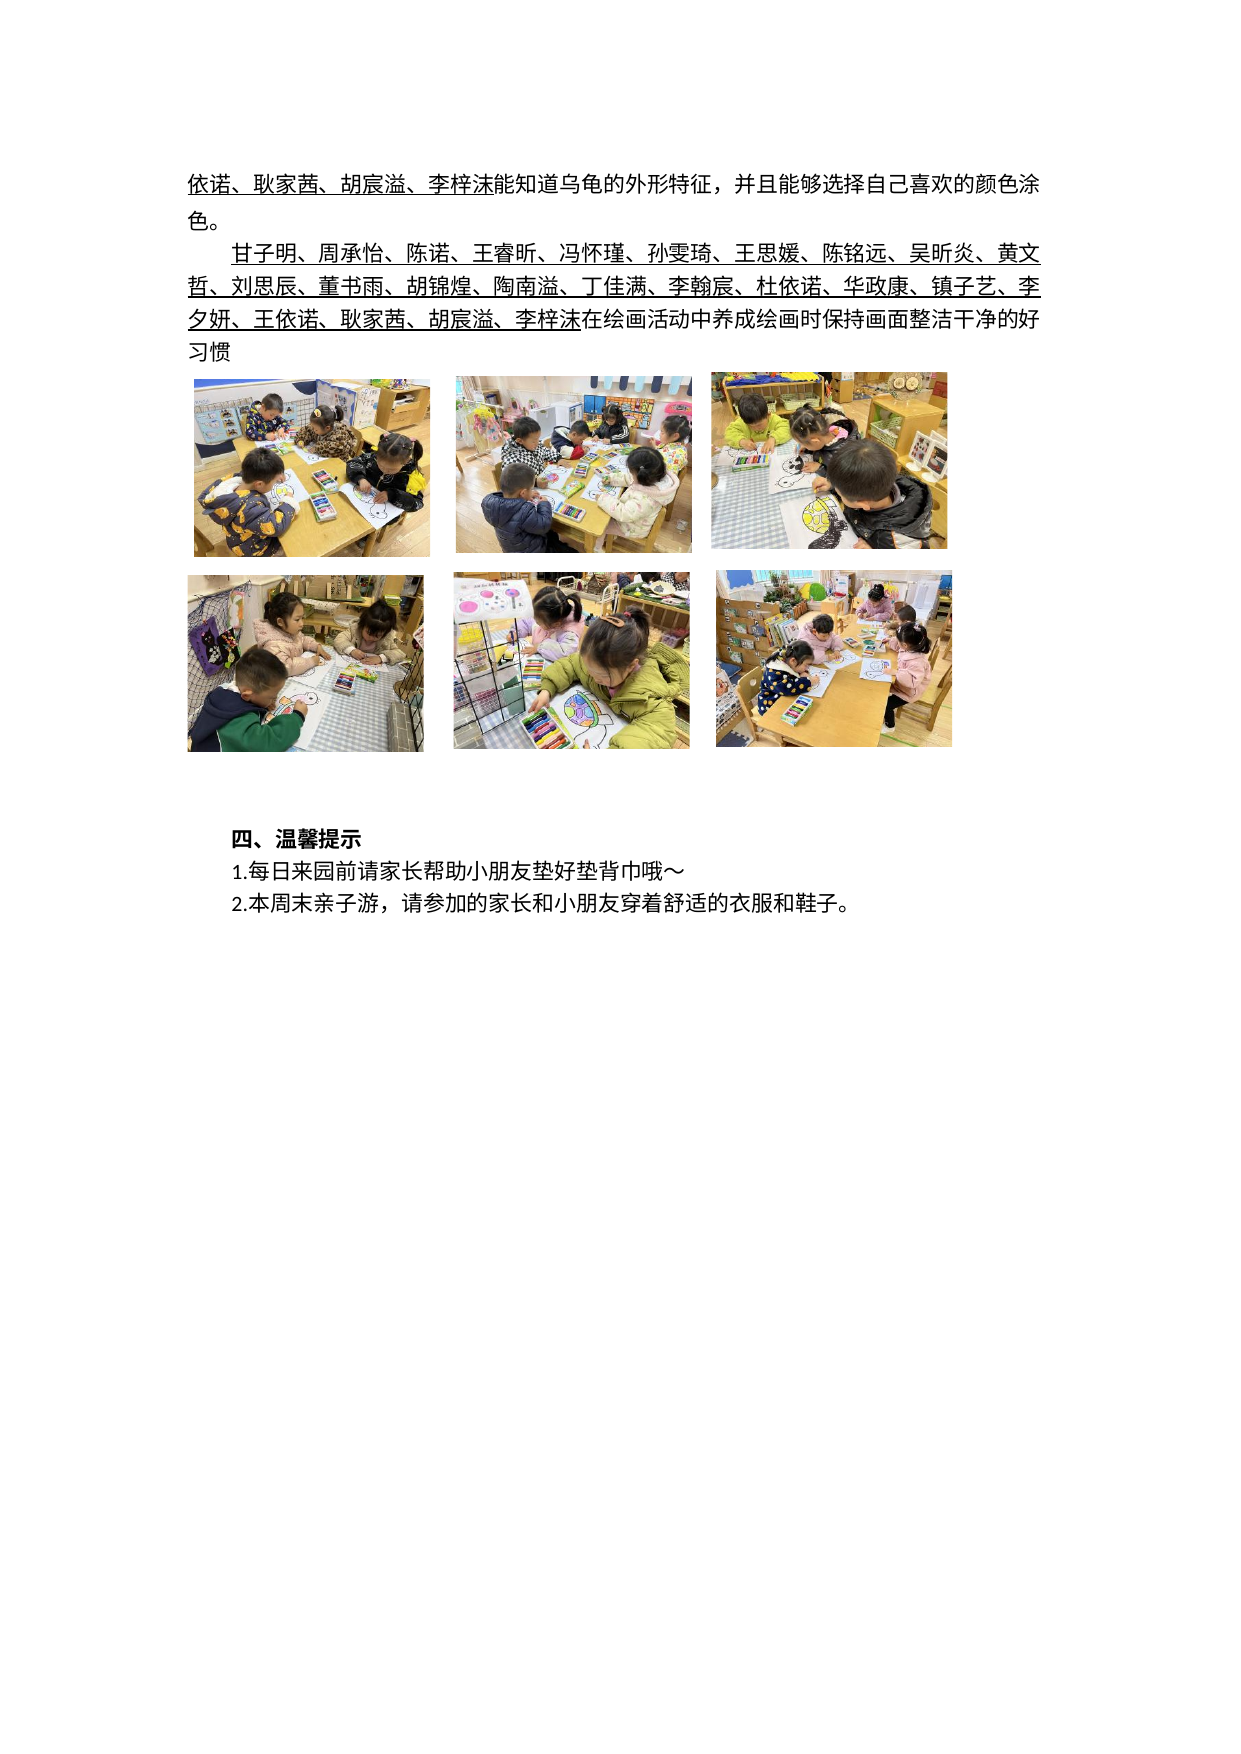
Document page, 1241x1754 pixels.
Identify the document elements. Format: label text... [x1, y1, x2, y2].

picture [186, 575, 424, 751]
list 四、温馨提示 [187, 822, 1053, 854]
picture [710, 372, 948, 547]
picture [452, 572, 690, 748]
picture [714, 570, 952, 746]
text 甘子明、周承怡、陈诺、王睿昕、冯怀瑾、孙雯琦、王思媛、陈铭远、吴昕炎、黄文哲、刘思辰、董书雨、胡锦煌、陶南溢、丁佳满、李翰宸、杜依诺、华政康、镇子艺、李夕妍、王依诺、耿家茜、胡宸溢、李梓沫在绘画活动中养成绘画时保持画面整洁干净的好习惯 [187, 237, 1053, 367]
picture [454, 376, 692, 551]
text 1.每日来园前请家长帮助小朋友垫好垫背巾哦～ [187, 854, 1053, 887]
text 2.本周末亲子游，请参加的家长和小朋友穿着舒适的衣服和鞋子。 [187, 887, 1053, 919]
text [187, 162, 1053, 237]
picture [192, 379, 431, 555]
